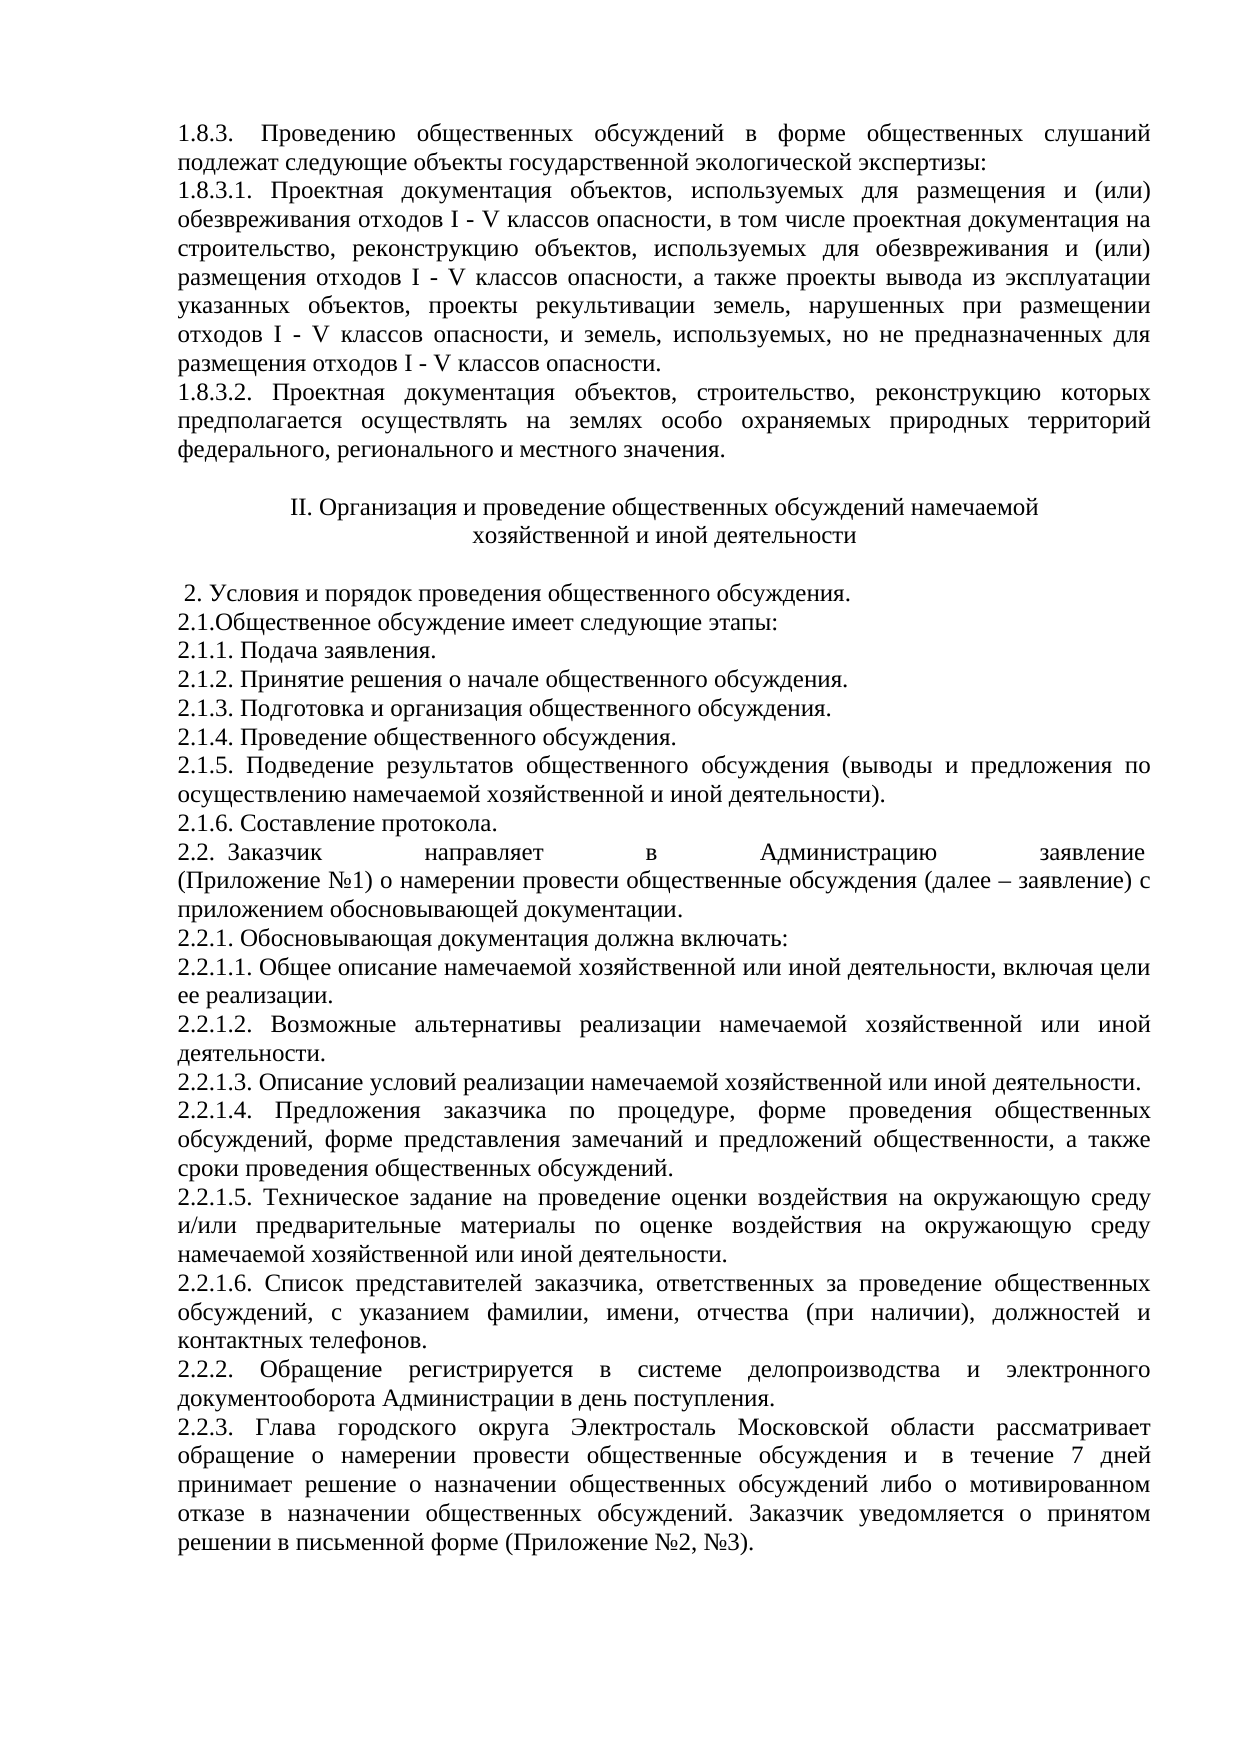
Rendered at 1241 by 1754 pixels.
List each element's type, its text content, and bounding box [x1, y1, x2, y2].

text 1.8.3.1. Проектная документация объектов, используемых для размещения и (или) обезвреживания отходов I - V классов опасности, в том числе проектная документация на строительство, реконструкцию объектов, используемых для обезвреживания и (или) размещения отходов I - V классов опасности, а также проекты вывода из эксплуатации указанных объектов, проекты рекультивации земель, нарушенных при размещении отходов I - V классов опасности, и земель, используемых, но не предназначенных для размещения отходов I - V классов опасности. [177, 176, 1152, 377]
text 2.1.5. Подведение результатов общественного обсуждения (выводы и предложения по осуществлению намечаемой хозяйственной и иной деятельности). [177, 751, 1152, 808]
text 2.1.Общественное обсуждение имеет следующие этапы: [177, 607, 1152, 636]
text 2.2.2. Обращение регистрируется в системе делопроизводства и электронного документооборота Администрации в день поступления. [177, 1354, 1152, 1412]
text 2.1.6. Составление протокола. [177, 808, 1152, 837]
text 1.8.3. Проведению общественных обсуждений в форме общественных слушаний подлежат следующие объекты государственной экологической экспертизы: [177, 118, 1152, 176]
text 2.2.1. Обосновывающая документация должна включать: [177, 923, 1152, 952]
text хозяйственной и иной деятельности [177, 521, 1152, 549]
text 2.2. Заказчик направляет в Администрацию заявление (Приложение №1) о намерении провести общественные обсуждения (далее – заявление) с приложением обосновывающей документации. [177, 837, 1152, 923]
text 2.2.1.4. Предложения заказчика по процедуре, форме проведения общественных обсуждений, форме представления замечаний и предложений общественности, а также сроки проведения общественных обсуждений. [177, 1096, 1152, 1182]
text 2.2.1.2. Возможные альтернативы реализации намечаемой хозяйственной или иной деятельности. [177, 1009, 1152, 1067]
text 2.2.3. Глава городского округа Электросталь Московской области рассматривает обращение о намерении провести общественные обсуждения и в течение 7 дней принимает решение о назначении общественных обсуждений либо о мотивированном отказе в назначении общественных обсуждений. Заказчик уведомляется о принятом решении в письменной форме (Приложение №2, №3). [177, 1412, 1152, 1556]
text 1.8.3.2. Проектная документация объектов, строительство, реконструкцию которых предполагается осуществлять на землях особо охраняемых природных территорий федерального, регионального и местного значения. [177, 377, 1152, 463]
text 2. Условия и порядок проведения общественного обсуждения. [177, 578, 1152, 607]
text 2.1.2. Принятие решения о начале общественного обсуждения. [177, 664, 1152, 693]
text 2.2.1.1. Общее описание намечаемой хозяйственной или иной деятельности, включая цели ее реализации. [177, 952, 1152, 1009]
text 2.2.1.5. Техническое задание на проведение оценки воздействия на окружающую среду и/или предварительные материалы по оценке воздействия на окружающую среду намечаемой хозяйственной или иной деятельности. [177, 1182, 1152, 1268]
text 2.1.4. Проведение общественного обсуждения. [177, 722, 1152, 751]
text II. Организация и проведение общественных обсуждений намечаемой [177, 492, 1152, 521]
text 2.1.1. Подача заявления. [177, 636, 1152, 664]
text 2.2.1.6. Список представителей заказчика, ответственных за проведение общественных обсуждений, с указанием фамилии, имени, отчества (при наличии), должностей и контактных телефонов. [177, 1268, 1152, 1354]
text 2.2.1.3. Описание условий реализации намечаемой хозяйственной или иной деятельности. [177, 1067, 1152, 1096]
text 2.1.3. Подготовка и организация общественного обсуждения. [177, 693, 1152, 722]
